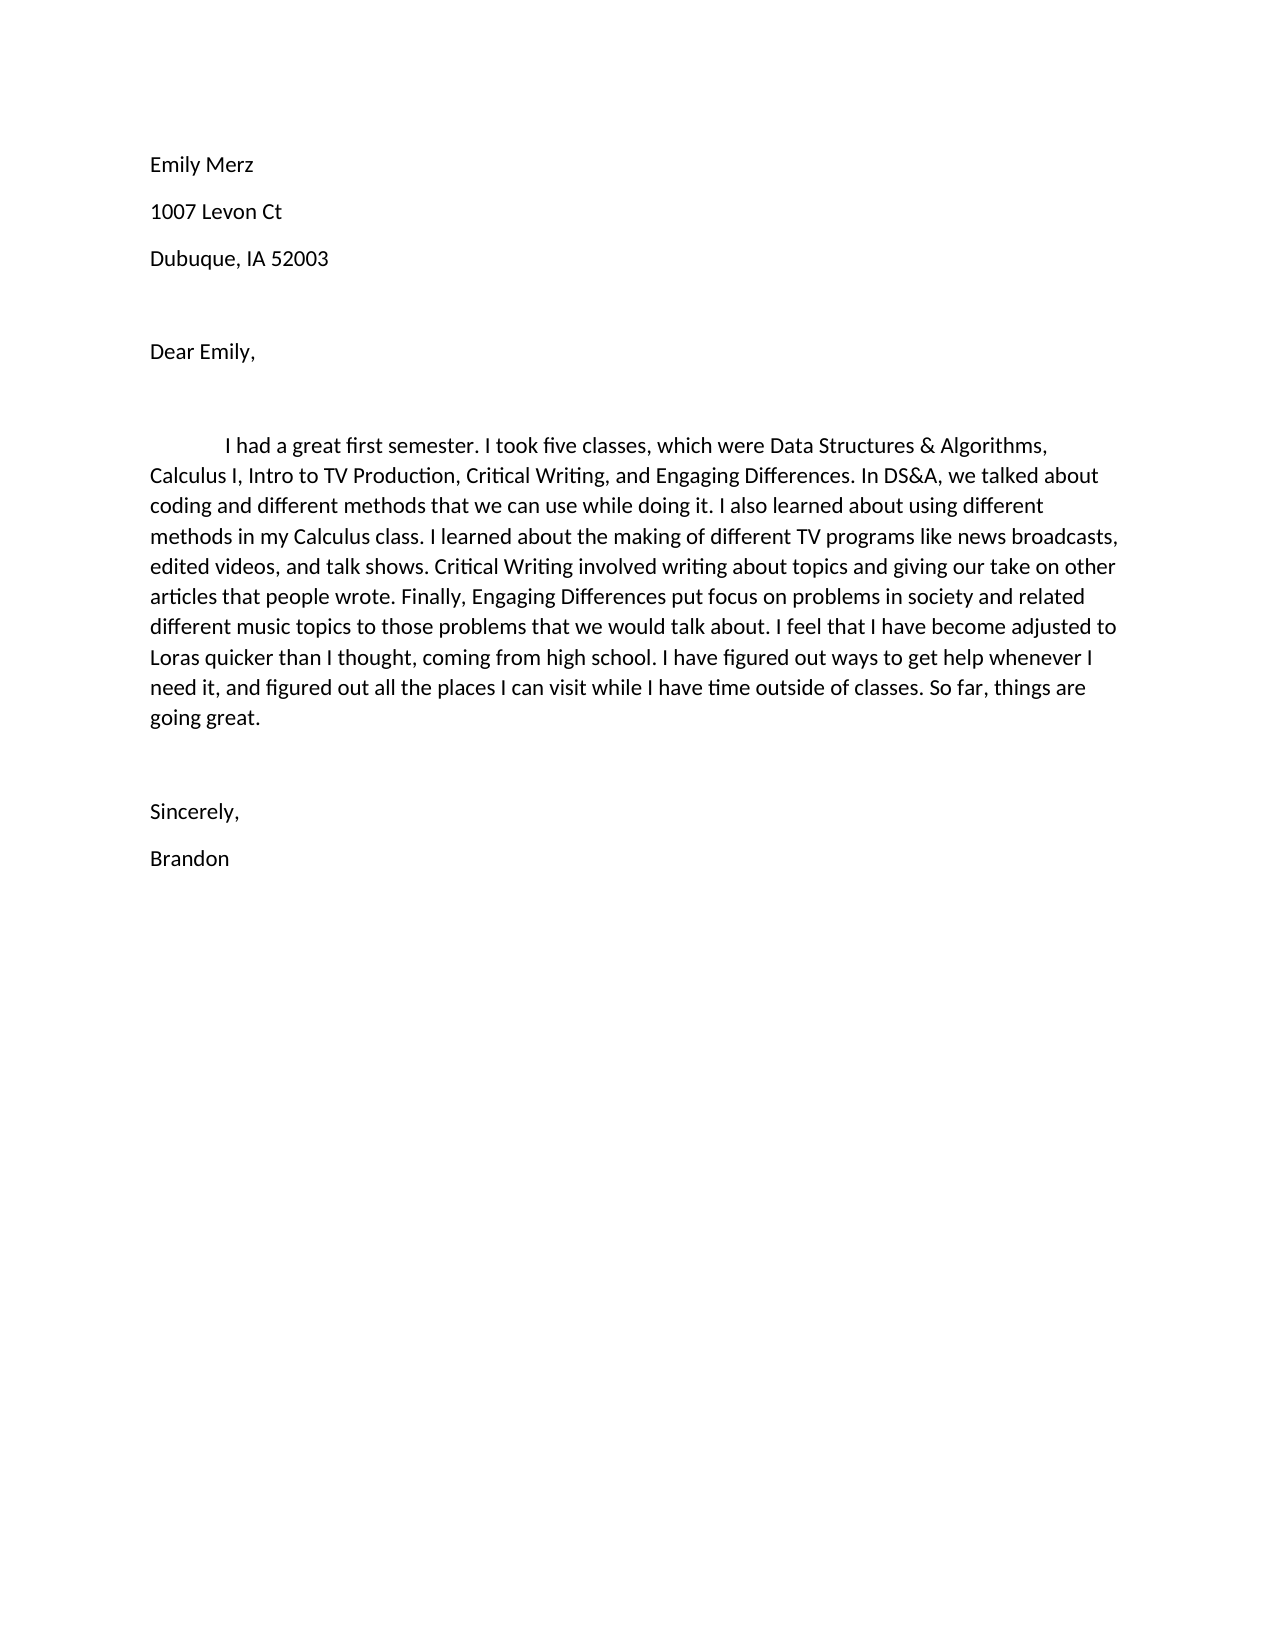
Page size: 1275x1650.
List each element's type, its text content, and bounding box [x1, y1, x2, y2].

text Dear Emily, [150, 337, 1125, 366]
text 1007 Levon Ct [150, 197, 1125, 225]
text Dubuque, IA 52003 [150, 244, 1125, 272]
text Sincerely, [150, 797, 1125, 825]
text Emily Merz [150, 150, 1125, 178]
text I had a great first semester. I took five classes, which were Data Structures & Algorithms, Calculus I, Intro to TV Production, Critical Writing, and Engaging Differences. In DS&A, we talked about coding and different methods that we can use while doing it. I also learned about using different methods in my Calculus class. I learned about the making of different TV programs like news broadcasts, edited videos, and talk shows. Critical Writing involved writing about topics and giving our take on other articles that people wrote. Finally, Engaging Differences put focus on problems in society and related different music topics to those problems that we would talk about. I feel that I have become adjusted to Loras quicker than I thought, coming from high school. I have figured out ways to get help whenever I need it, and figured out all the places I can visit while I have time outside of classes. So far, things are going great. [150, 431, 1125, 731]
text Brandon [150, 844, 1125, 872]
